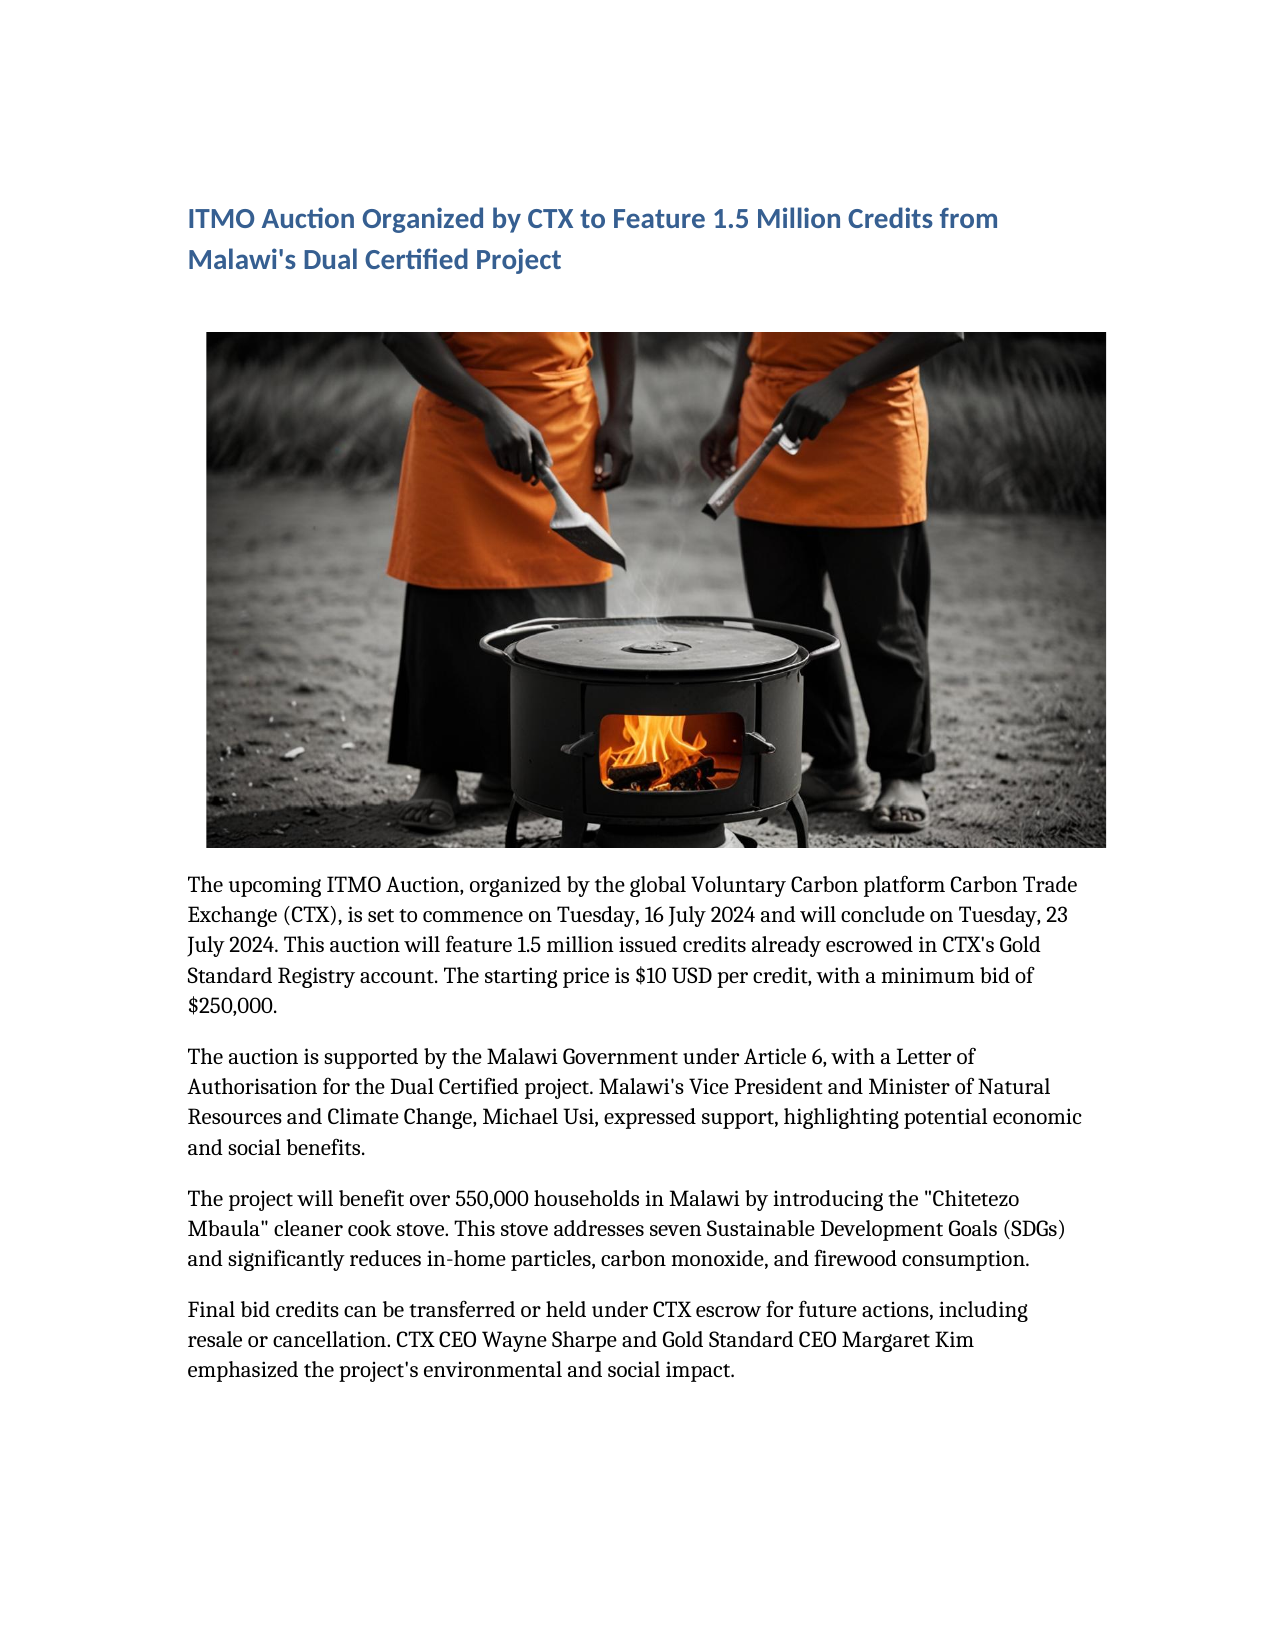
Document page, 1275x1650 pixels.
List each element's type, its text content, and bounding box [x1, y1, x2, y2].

text Final bid credits can be transferred or held under CTX escrow for future actions, including resale or cancellation. CTX CEO Wayne Sharpe and Gold Standard CEO Margaret Kim emphasized the project's environmental and social impact. [187, 1297, 1087, 1384]
text The project will benefit over 550,000 households in Malawi by introducing the "Chitetezo Mbaula" cleaner cook stove. This stove addresses seven Sustainable Development Goals (SDGs) and significantly reduces in-home particles, carbon monoxide, and firewood consumption. [187, 1185, 1087, 1272]
text The upcoming ITMO Auction, organized by the global Voluntary Carbon platform Carbon Trade Exchange (CTX), is set to commence on Tuesday, 16 July 2024 and will conclude on Tuesday, 23 July 2024. This auction will feature 1.5 million issued credits already escrowed in CTX's Gold Standard Registry account. The starting price is $10 USD per credit, with a minimum bid of $250,000. [187, 872, 1087, 1019]
picture [206, 332, 1107, 848]
text The auction is supported by the Malawi Government under Article 6, with a Letter of Authorisation for the Dual Certified project. Malawi's Vice President and Minister of Natural Resources and Climate Change, Michael Usi, expressed support, highlighting potential economic and social benefits. [187, 1044, 1087, 1161]
subtitle ITMO Auction Organized by CTX to Feature 1.5 Million Credits from Malawi's Dual Certified Project [187, 200, 1087, 277]
